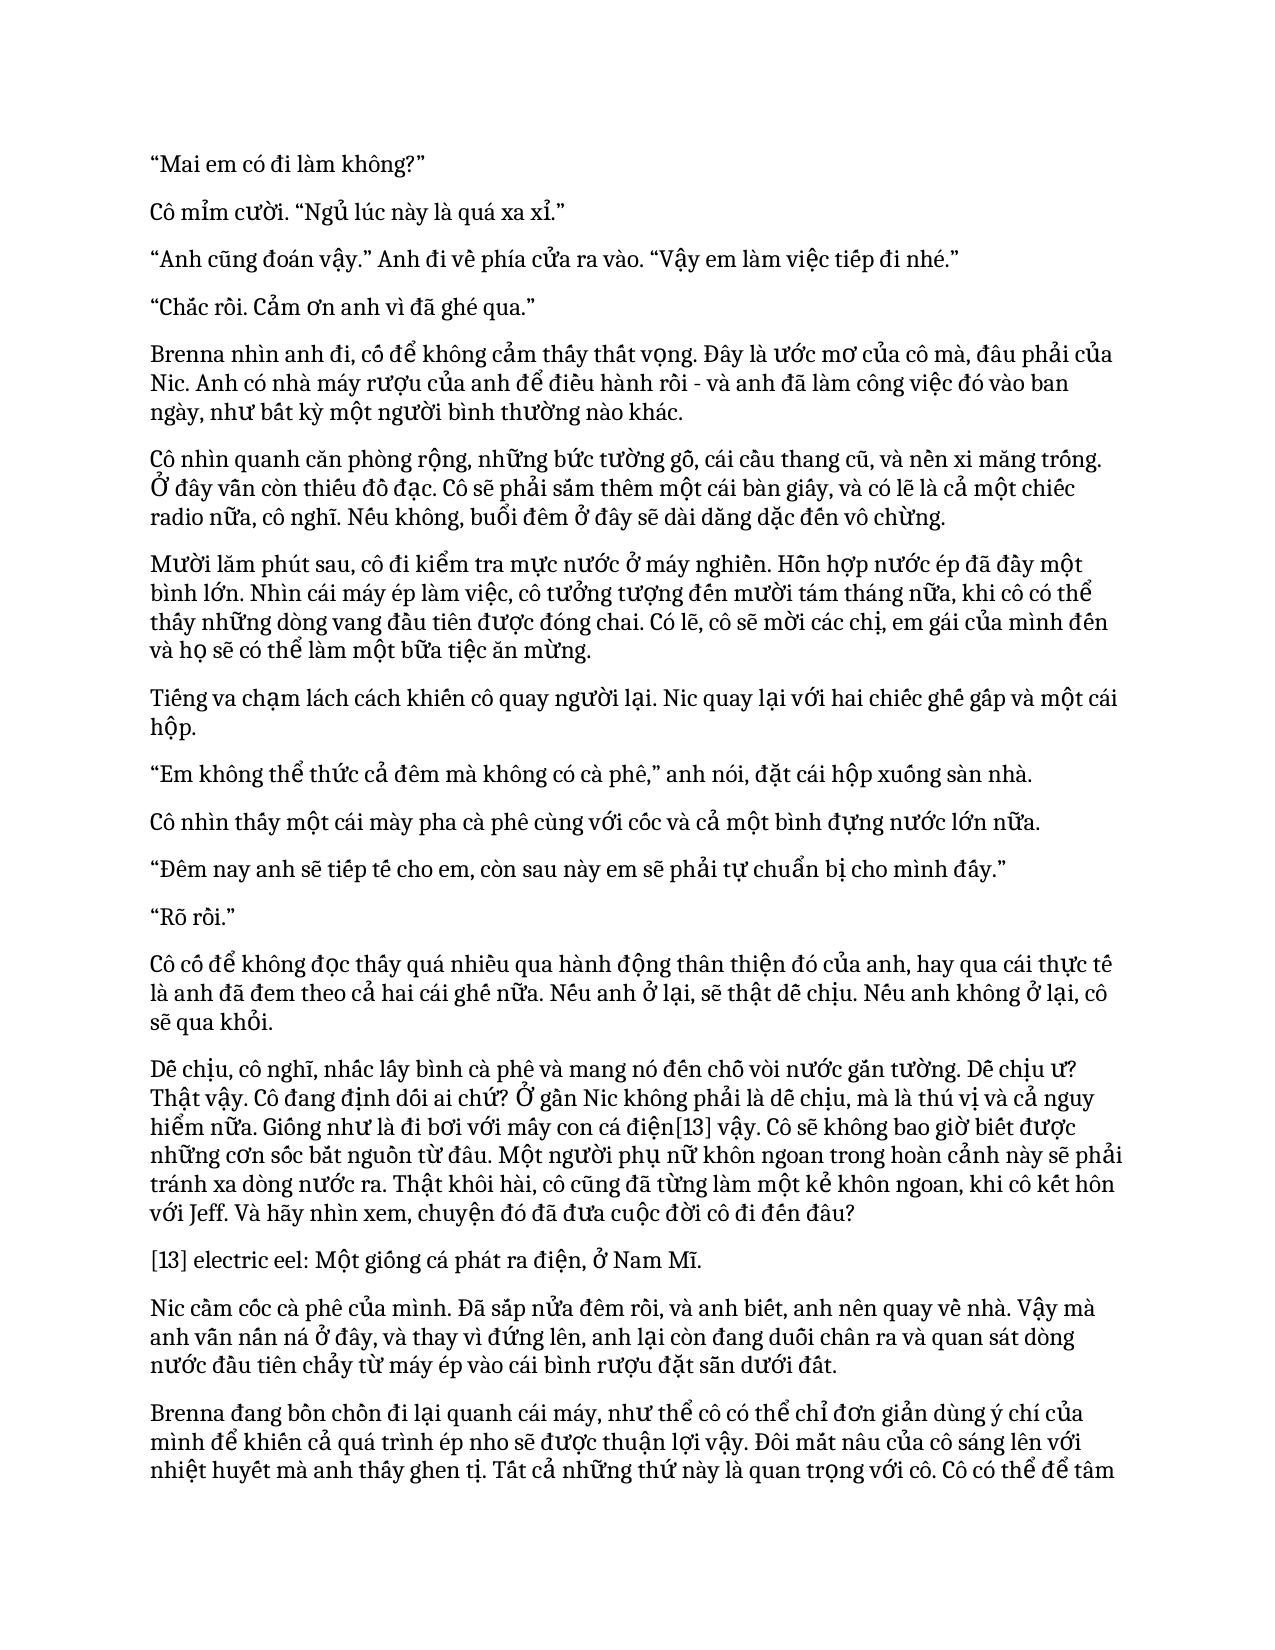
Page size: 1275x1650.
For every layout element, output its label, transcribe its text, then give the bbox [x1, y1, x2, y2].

text Mười lăm phút sau, cô đi kiểm tra mực nước ở máy nghiền. Hỗn hợp nước ép đã đầy một bình lớn. Nhìn cái máy ép làm việc, cô tưởng tượng đến mười tám tháng nữa, khi cô có thể thấy những dòng vang đầu tiên được đóng chai. Có lẽ, cô sẽ mời các chị, em gái của mình đến và họ sẽ có thể làm một bữa tiệc ăn mừng. [150, 550, 1125, 665]
text Nic cầm cốc cà phê của mình. Đã sắp nửa đêm rồi, và anh biết, anh nên quay về nhà. Vậy mà anh vẫn nấn ná ở đây, và thay vì đứng lên, anh lại còn đang duỗi chân ra và quan sát dòng nước đầu tiên chảy từ máy ép vào cái bình rượu đặt sẵn dưới đất. [150, 1294, 1125, 1380]
text Brenna nhìn anh đi, cố để không cảm thấy thất vọng. Đây là ước mơ của cô mà, đâu phải của Nic. Anh có nhà máy rượu của anh để điều hành rồi - và anh đã làm công việc đó vào ban ngày, như bất kỳ một người bình thường nào khác. [150, 340, 1125, 426]
text “Mai em có đi làm không?” [150, 150, 1125, 179]
text Cô cố để không đọc thấy quá nhiều qua hành động thân thiện đó của anh, hay qua cái thực tế là anh đã đem theo cả hai cái ghế nữa. Nếu anh ở lại, sẽ thật dễ chịu. Nếu anh không ở lại, cô sẽ qua khỏi. [150, 950, 1125, 1036]
text “Anh cũng đoán vậy.” Anh đi về phía cửa ra vào. “Vậy em làm việc tiếp đi nhé.” [150, 245, 1125, 274]
text Cô nhìn quanh căn phòng rộng, những bức tường gỗ, cái cầu thang cũ, và nền xi măng trống. Ở đây vẫn còn thiếu đồ đạc. Cô sẽ phải sắm thêm một cái bàn giấy, và có lẽ là cả một chiếc radio nữa, cô nghĩ. Nếu không, buổi đêm ở đây sẽ dài dằng dặc đến vô chừng. [150, 445, 1125, 531]
text Dễ chịu, cô nghĩ, nhấc lấy bình cà phê và mang nó đến chỗ vòi nước gắn tường. Dễ chịu ư? Thật vậy. Cô đang định dối ai chứ? Ở gần Nic không phải là dễ chịu, mà là thú vị và cả nguy hiểm nữa. Giống như là đi bơi với mấy con cá điện[13] vậy. Cô sẽ không bao giờ biết được những cơn sốc bắt nguồn từ đâu. Một người phụ nữ khôn ngoan trong hoàn cảnh này sẽ phải tránh xa dòng nước ra. Thật khôi hài, cô cũng đã từng làm một kẻ khôn ngoan, khi cô kết hôn với Jeff. Và hãy nhìn xem, chuyện đó đã đưa cuộc đời cô đi đến đâu? [150, 1055, 1125, 1227]
text “Chắc rồi. Cảm ơn anh vì đã ghé qua.” [150, 292, 1125, 321]
text [13] electric eel: Một giống cá phát ra điện, ở Nam Mĩ. [150, 1246, 1125, 1275]
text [150, 1399, 1125, 1485]
text Cô mỉm cười. “Ngủ lúc này là quá xa xỉ.” [150, 197, 1125, 226]
text “Đêm nay anh sẽ tiếp tế cho em, còn sau này em sẽ phải tự chuẩn bị cho mình đấy.” [150, 855, 1125, 884]
text Tiếng va chạm lách cách khiến cô quay người lại. Nic quay lại với hai chiếc ghế gấp và một cái hộp. [150, 684, 1125, 741]
text “Rõ rồi.” [150, 902, 1125, 931]
text “Em không thể thức cả đêm mà không có cà phê,” anh nói, đặt cái hộp xuống sàn nhà. [150, 760, 1125, 789]
text Cô nhìn thấy một cái mày pha cà phê cùng với cốc và cả một bình đựng nước lớn nữa. [150, 807, 1125, 836]
